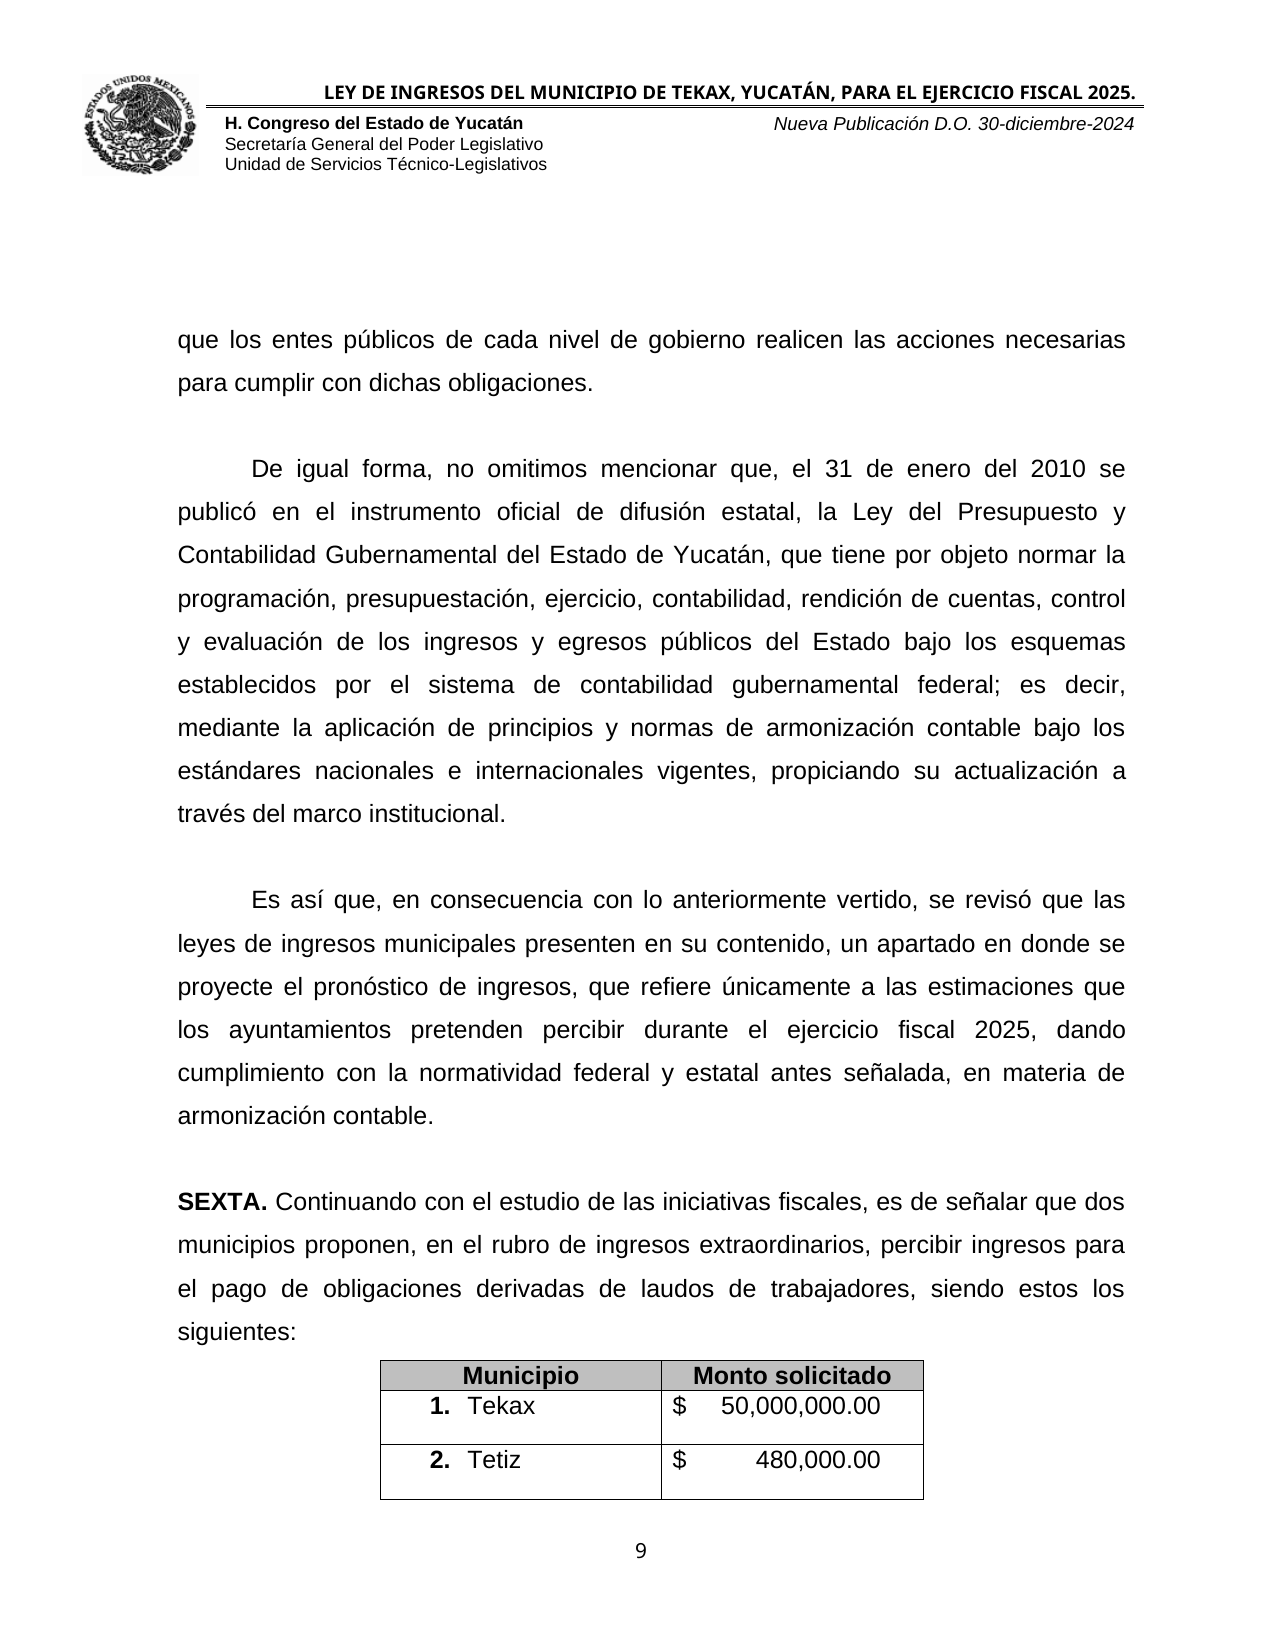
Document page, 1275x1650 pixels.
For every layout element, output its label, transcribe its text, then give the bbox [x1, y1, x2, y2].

text SEXTA. Continuando con el estudio de las iniciativas fiscales, es de señalar que dos municipios proponen, en el rubro de ingresos extraordinarios, percibir ingresos para el pago de obligaciones derivadas de laudos de trabajadores, siendo estos los siguientes: [177, 1187, 1127, 1346]
table_cell Tetiz [381, 1445, 661, 1499]
table_cell $ 50,000,000.00 [662, 1391, 923, 1444]
table_header Monto solicitado [662, 1361, 923, 1390]
table_header Municipio [381, 1361, 661, 1390]
text De igual forma, no omitimos mencionar que, el 31 de enero del 2010 se publicó en el instrumento oficial de difusión estatal, la Ley del Presupuesto y Contabilidad Gubernamental del Estado de Yucatán, que tiene por objeto normar la programación, presupuestación, ejercicio, contabilidad, rendición de cuentas, control y evaluación de los ingresos y egresos públicos del Estado bajo los esquemas establecidos por el sistema de contabilidad gubernamental federal; es decir, mediante la aplicación de principios y normas de armonización contable bajo los estándares nacionales e internacionales vigentes, propiciando su actualización a través del marco institucional. [177, 454, 1127, 828]
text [177, 325, 1127, 397]
text Es así que, en consecuencia con lo anteriormente vertido, se revisó que las leyes de ingresos municipales presenten en su contenido, un apartado en donde se proyecte el pronóstico de ingresos, que refiere únicamente a las estimaciones que los ayuntamientos pretenden percibir durante el ejercicio fiscal 2025, dando cumplimiento con la normatividad federal y estatal antes señalada, en materia de armonización contable. [177, 886, 1127, 1130]
table_cell $ 480,000.00 [662, 1445, 923, 1499]
table_cell Tekax [381, 1391, 661, 1444]
